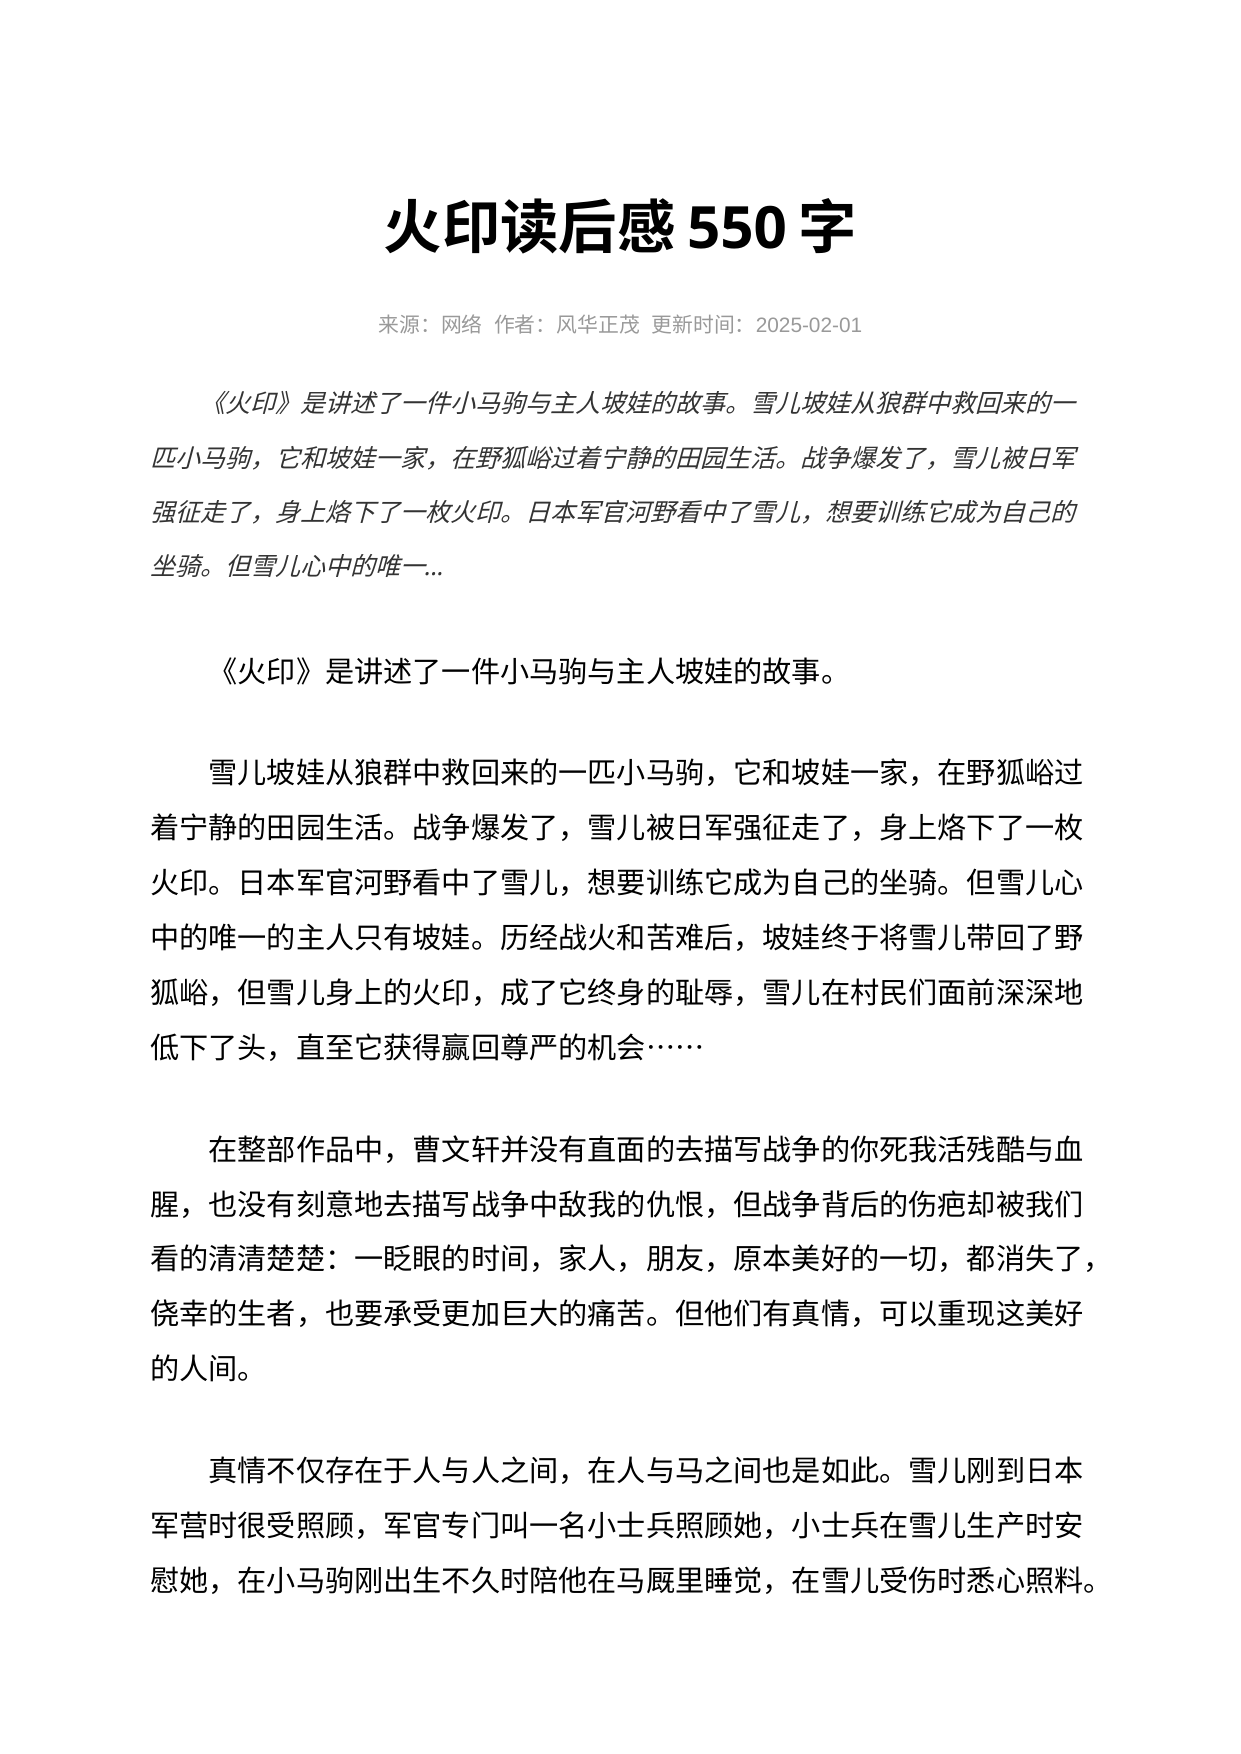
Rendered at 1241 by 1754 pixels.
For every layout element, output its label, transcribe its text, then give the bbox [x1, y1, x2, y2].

text 雪儿坡娃从狼群中救回来的一匹小马驹，它和坡娃一家，在野狐峪过着宁静的田园生活。战争爆发了，雪儿被日军强征走了，身上烙下了一枚火印。日本军官河野看中了雪儿，想要训练它成为自己的坐骑。但雪儿心中的唯一的主人只有坡娃。历经战火和苦难后，坡娃终于将雪儿带回了野狐峪，但雪儿身上的火印，成了它终身的耻辱，雪儿在村民们面前深深地低下了头，直至它获得赢回尊严的机会…… [150, 750, 1090, 1067]
text 在整部作品中，曹文轩并没有直面的去描写战争的你死我活残酷与血腥，也没有刻意地去描写战争中敌我的仇恨，但战争背后的伤疤却被我们看的清清楚楚：一眨眼的时间，家人，朋友，原本美好的一切，都消失了，侥幸的生者，也要承受更加巨大的痛苦。但他们有真情，可以重现这美好的人间。 [150, 1126, 1090, 1388]
text 《火印》是讲述了一件小马驹与主人坡娃的故事。雪儿坡娃从狼群中救回来的一匹小马驹，它和坡娃一家，在野狐峪过着宁静的田园生活。战争爆发了，雪儿被日军强征走了，身上烙下了一枚火印。日本军官河野看中了雪儿，想要训练它成为自己的坐骑。但雪儿心中的唯一... [150, 384, 1090, 583]
subtitle 火印读后感550字 [150, 181, 1090, 266]
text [150, 1447, 1090, 1599]
text 《火印》是讲述了一件小马驹与主人坡娃的故事。 [150, 648, 1090, 690]
text 来源：网络 作者：风华正茂 更新时间：2025-02-01 [150, 313, 1090, 337]
